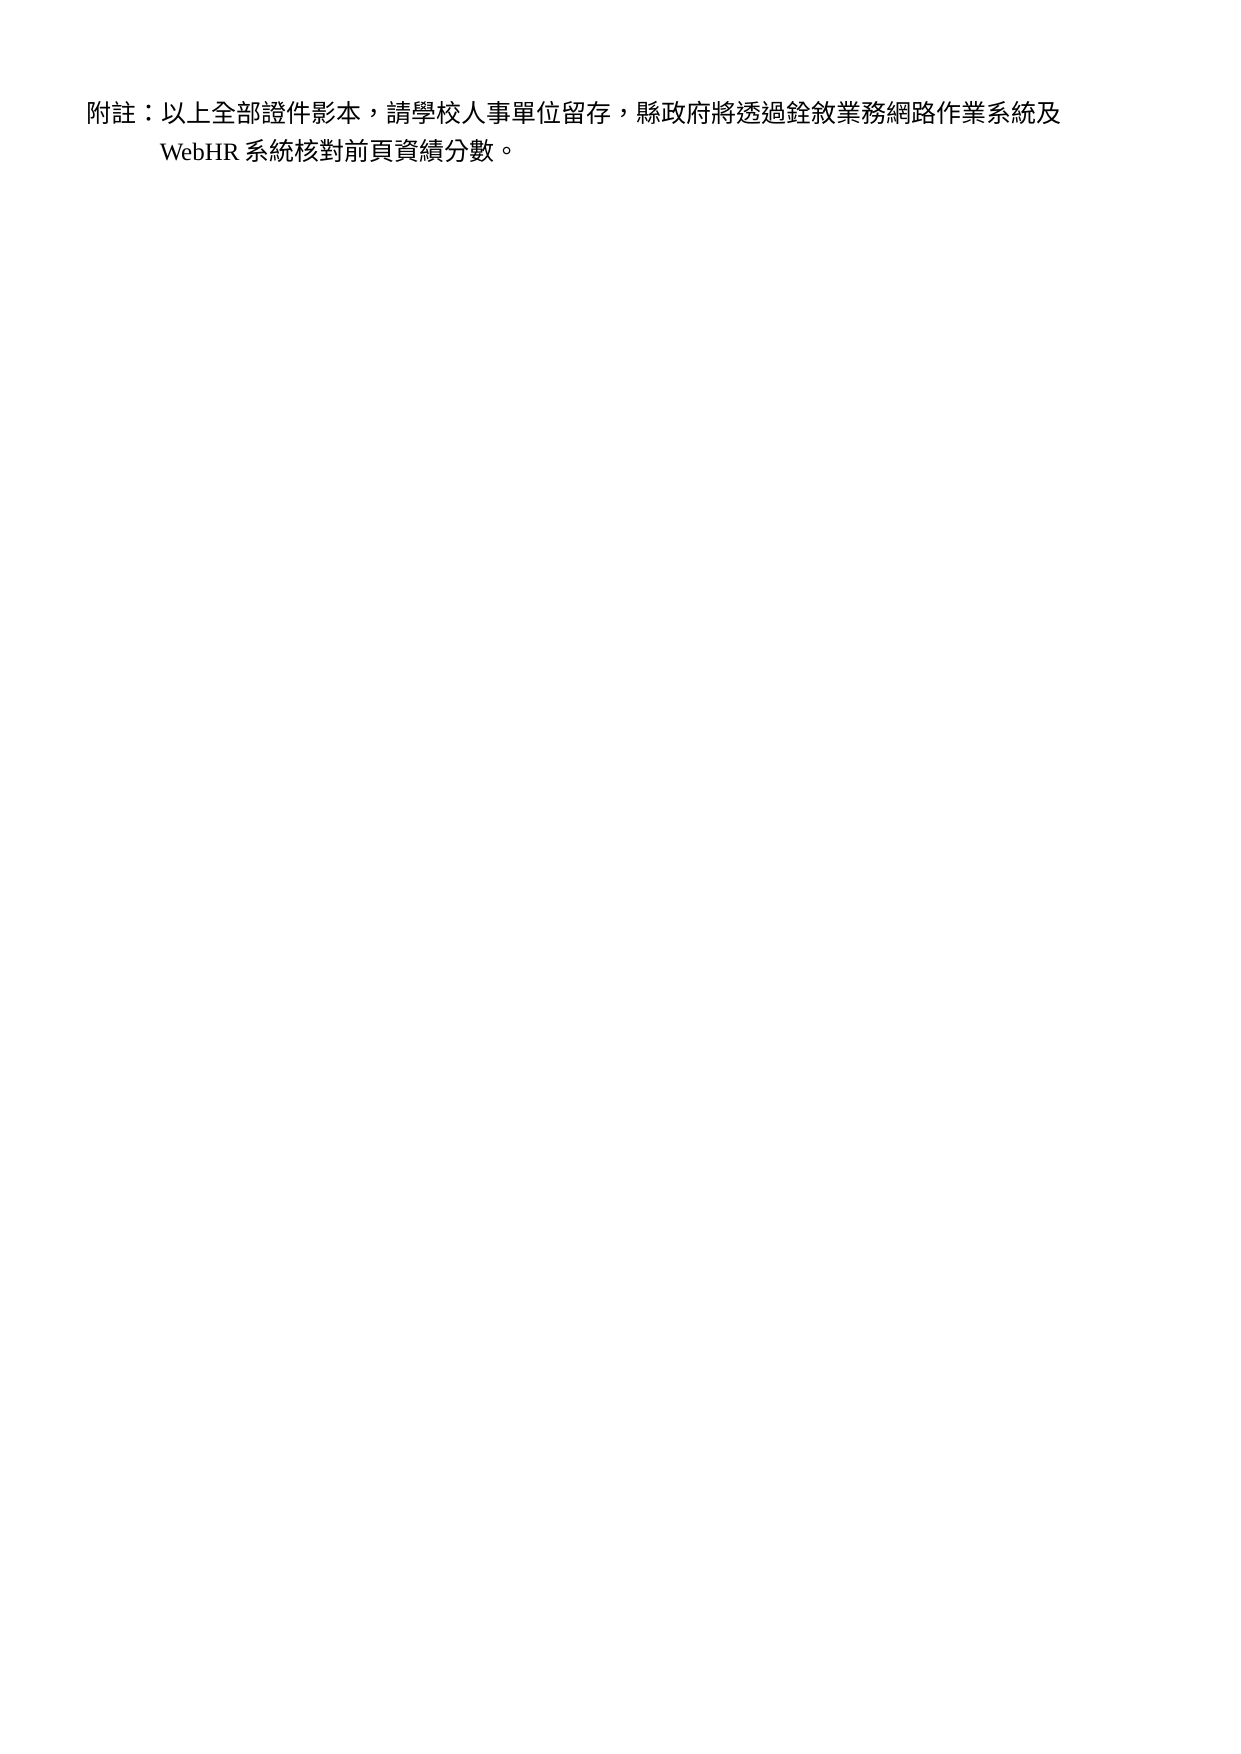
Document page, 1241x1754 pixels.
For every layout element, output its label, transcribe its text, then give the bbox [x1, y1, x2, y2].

text 附註：以上全部證件影本，請學校人事單位留存，縣政府將透過銓敘業務網路作業系統及WebHR系統核對前頁資績分數。 [86, 93, 1137, 169]
